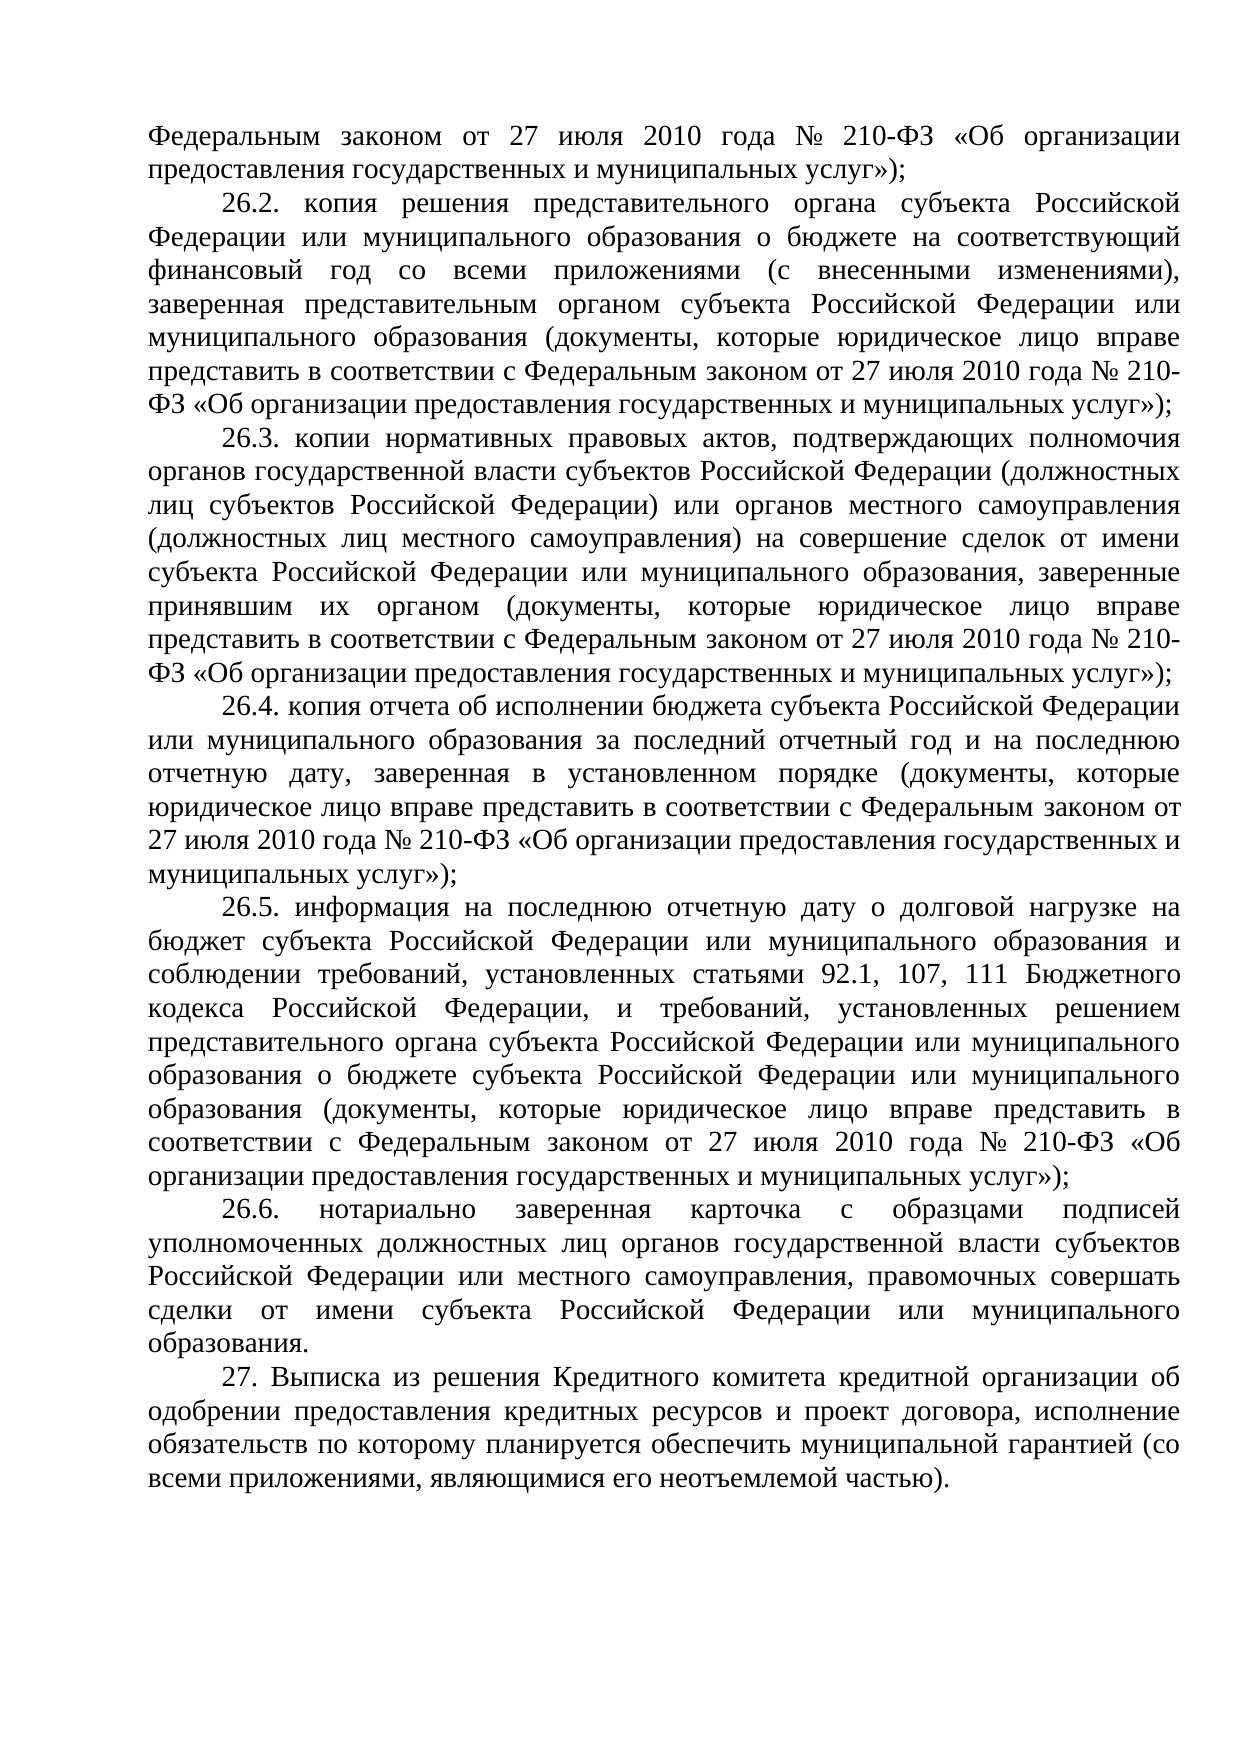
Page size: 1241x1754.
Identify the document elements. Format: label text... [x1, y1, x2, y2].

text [148, 118, 1181, 185]
text 26.2. копия решения представительного органа субъекта Российской Федерации или муниципального образования о бюджете на соответствующий финансовый год со всеми приложениями (с внесенными изменениями), заверенная представительным органом субъекта Российской Федерации или муниципального образования (документы, которые юридическое лицо вправе представить в соответствии с Федеральным законом от 27 июля 2010 года № 210-ФЗ «Об организации предоставления государственных и муниципальных услуг»); [148, 185, 1181, 420]
text 27. Выписка из решения Кредитного комитета кредитной организации об одобрении предоставления кредитных ресурсов и проект договора, исполнение обязательств по которому планируется обеспечить муниципальной гарантией (со всеми приложениями, являющимися его неотъемлемой частью). [148, 1359, 1181, 1493]
text 26.3. копии нормативных правовых актов, подтверждающих полномочия органов государственной власти субъектов Российской Федерации (должностных лиц субъектов Российской Федерации) или органов местного самоуправления (должностных лиц местного самоуправления) на совершение сделок от имени субъекта Российской Федерации или муниципального образования, заверенные принявшим их органом (документы, которые юридическое лицо вправе представить в соответствии с Федеральным законом от 27 июля 2010 года № 210-ФЗ «Об организации предоставления государственных и муниципальных услуг»); [148, 420, 1181, 688]
text 26.5. информация на последнюю отчетную дату о долговой нагрузке на бюджет субъекта Российской Федерации или муниципального образования и соблюдении требований, установленных статьями 92.1, 107, 111 Бюджетного кодекса Российской Федерации, и требований, установленных решением представительного органа субъекта Российской Федерации или муниципального образования о бюджете субъекта Российской Федерации или муниципального образования (документы, которые юридическое лицо вправе представить в соответствии с Федеральным законом от 27 июля 2010 года № 210-ФЗ «Об организации предоставления государственных и муниципальных услуг»); [148, 889, 1181, 1191]
text 26.4. копия отчета об исполнении бюджета субъекта Российской Федерации или муниципального образования за последний отчетный год и на последнюю отчетную дату, заверенная в установленном порядке (документы, которые юридическое лицо вправе представить в соответствии с Федеральным законом от 27 июля 2010 года № 210-ФЗ «Об организации предоставления государственных и муниципальных услуг»); [148, 688, 1181, 889]
text 26.6. нотариально заверенная карточка с образцами подписей уполномоченных должностных лиц органов государственной власти субъектов Российской Федерации или местного самоуправления, правомочных совершать сделки от имени субъекта Российской Федерации или муниципального образования. [148, 1191, 1181, 1359]
